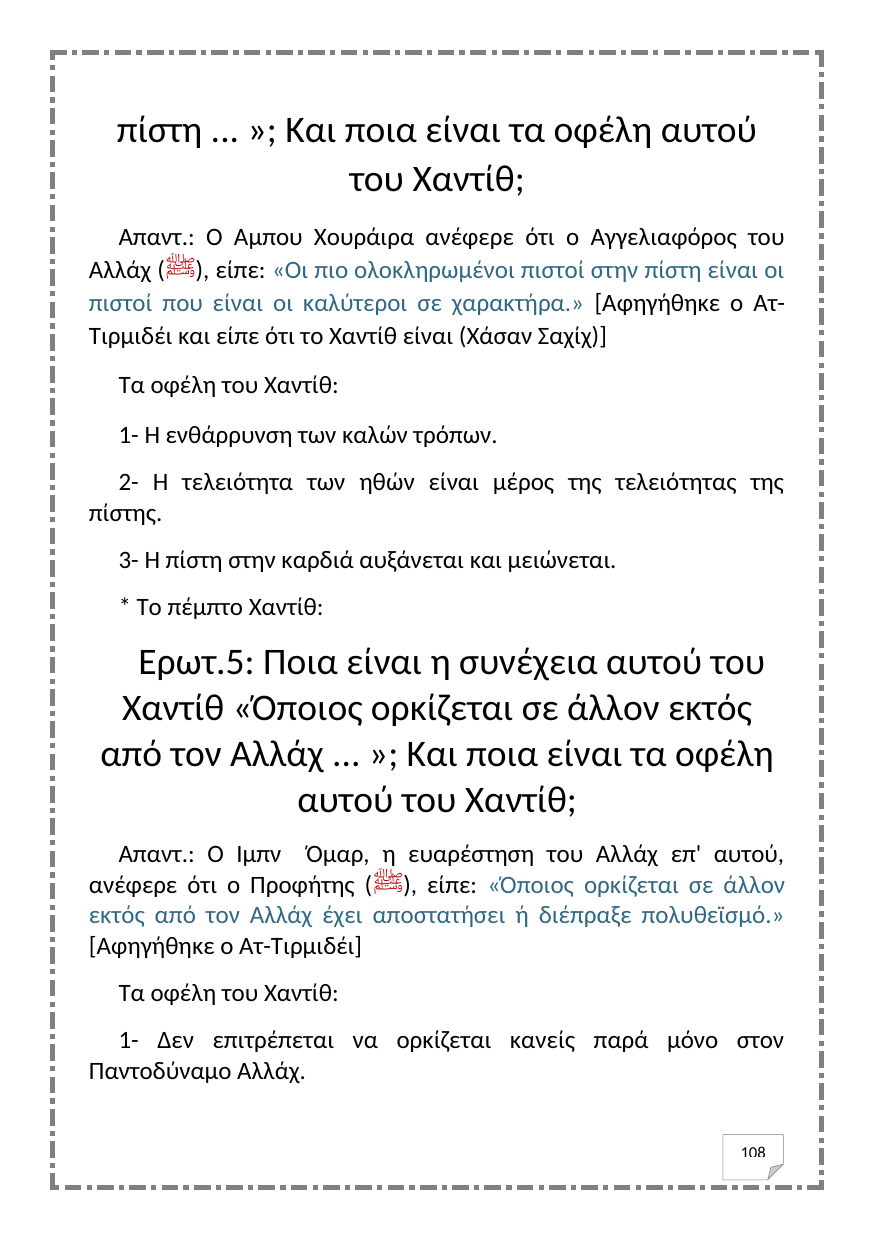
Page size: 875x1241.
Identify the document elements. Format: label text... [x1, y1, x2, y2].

text Τα οφέλη του Χαντίθ: [89, 977, 785, 1008]
text * Το πέμπτο Χαντίθ: [89, 591, 785, 622]
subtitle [89, 106, 785, 201]
text 2- Η τελειότητα των ηθών είναι μέρος της τελειότητας της πίστης. [89, 466, 785, 527]
text 1- Η ενθάρρυνση των καλών τρόπων. [89, 419, 785, 449]
text 3- Η πίστη στην καρδιά αυξάνεται και μειώνεται. [89, 544, 785, 574]
text Απαντ.: Ο Ιμπν Όμαρ, η ευαρέστηση του Αλλάχ επ' αυτού, ανέφερε ότι ο Προφήτης (ﷺ), είπε: «Όποιος ορκίζεται σε άλλον εκτός από τον Αλλάχ έχει αποστατήσει ή διέπραξε πολυθεϊσμό.» [Αφηγήθηκε ο Ατ-Τιρμιδέι] [89, 838, 785, 960]
text Τα οφέλη του Χαντίθ: [89, 369, 785, 400]
subtitle Ερωτ.5: Ποια είναι η συνέχεια αυτού του Χαντίθ «Όποιος ορκίζεται σε άλλον εκτός από τον Αλλάχ ... »; Και ποια είναι τα οφέλη αυτού του Χαντίθ; [89, 638, 785, 822]
text Απαντ.: Ο Άμπου Χουράιρα ανέφερε ότι ο Αγγελιαφόρος του Αλλάχ (ﷺ), είπε: «Οι πιο ολοκληρωμένοι πιστοί στην πίστη είναι οι πιστοί που είναι οι καλύτεροι σε χαρακτήρα.» [Αφηγήθηκε ο Ατ-Τιρμιδέι και είπε ότι το Χαντίθ είναι (Χάσαν Σαχίχ)] [89, 221, 785, 350]
text 1- Δεν επιτρέπεται να ορκίζεται κανείς παρά μόνο στον Παντοδύναμο Αλλάχ. [89, 1024, 785, 1085]
